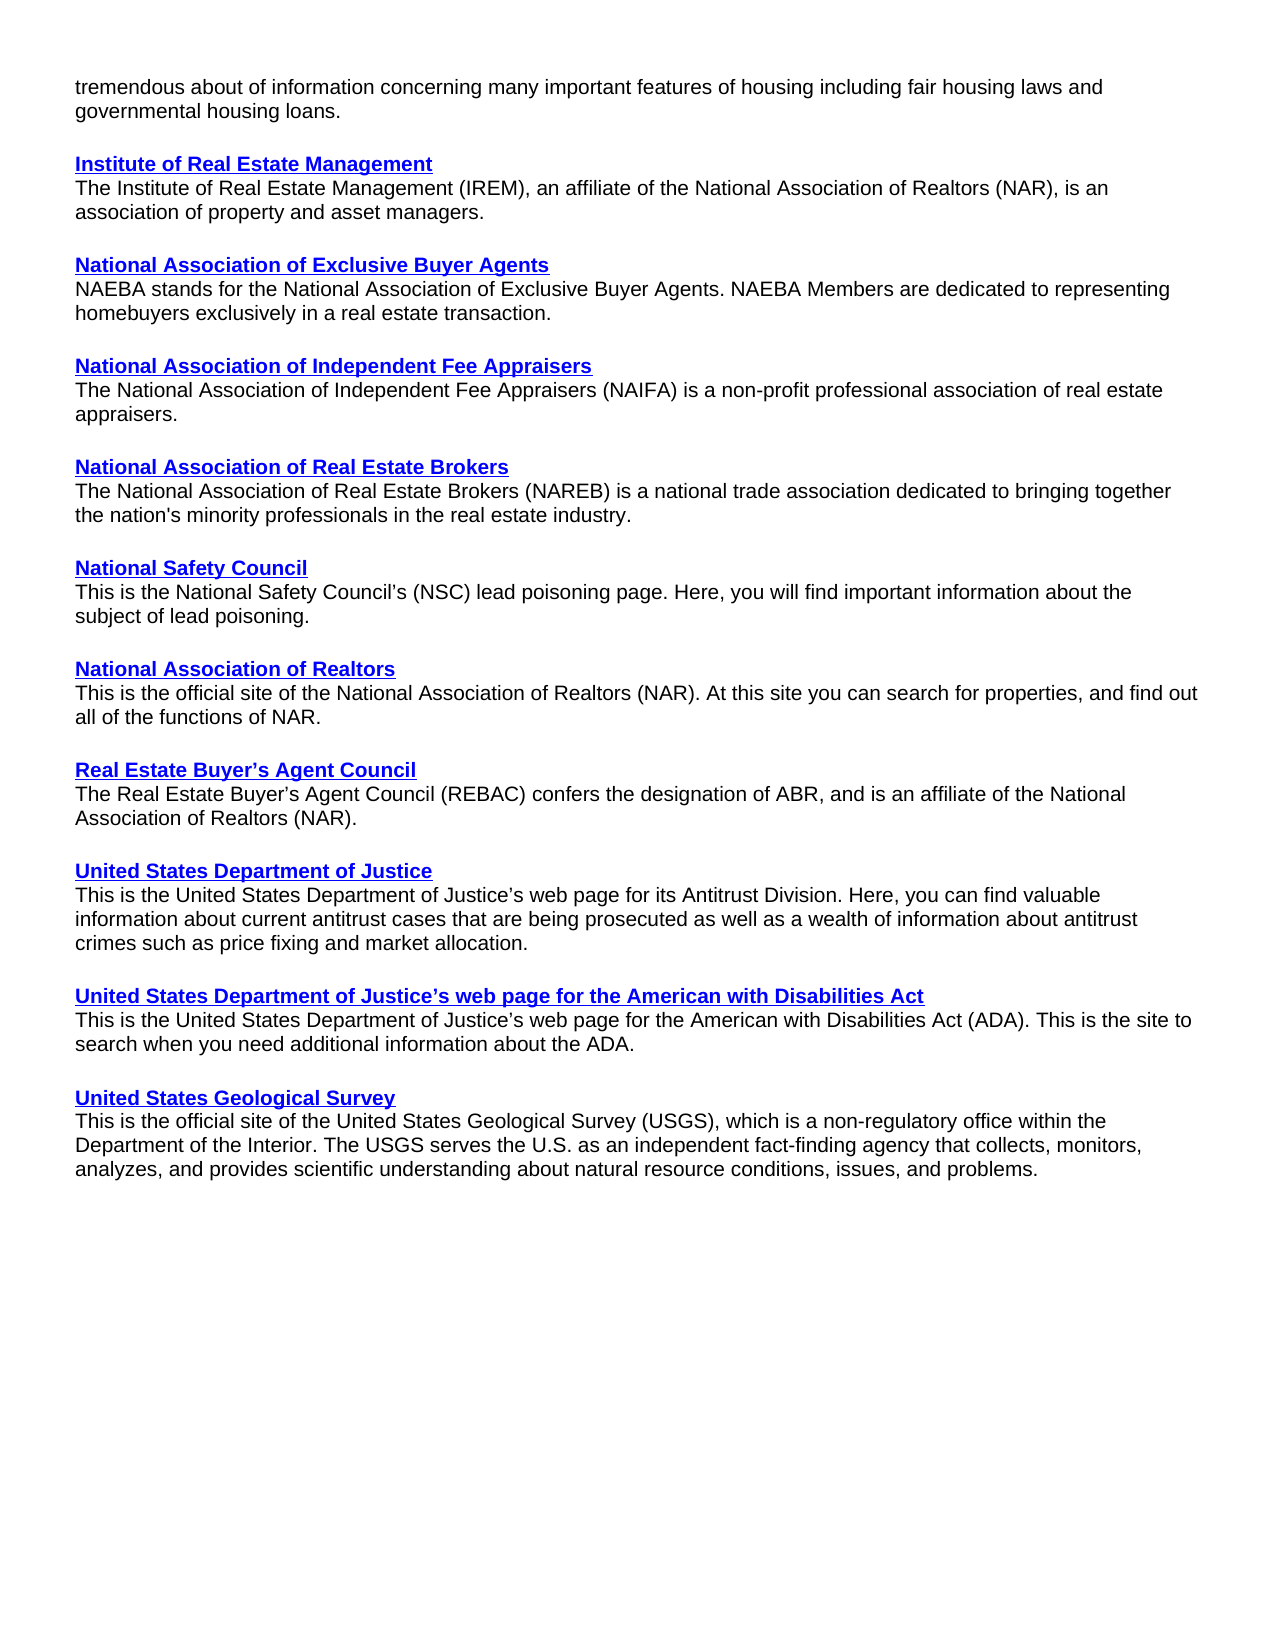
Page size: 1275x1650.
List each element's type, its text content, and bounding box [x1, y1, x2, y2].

text National Association of Exclusive Buyer Agents NAEBA stands for the National Association of Exclusive Buyer Agents. NAEBA Members are dedicated to representing homebuyers exclusively in a real estate transaction. [75, 253, 1200, 325]
text National Safety Council This is the National Safety Council’s (NSC) lead poisoning page. Here, you will find important information about the subject of lead poisoning. [75, 556, 1200, 628]
text National Association of Realtors This is the official site of the National Association of Realtors (NAR). At this site you can search for properties, and find out all of the functions of NAR. [75, 657, 1200, 729]
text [75, 75, 1200, 123]
text National Association of Independent Fee Appraisers The National Association of Independent Fee Appraisers (NAIFA) is a non-profit professional association of real estate appraisers. [75, 354, 1200, 426]
text United States Geological Survey This is the official site of the United States Geological Survey (USGS), which is a non-regulatory office within the Department of the Interior. The USGS serves the U.S. as an independent fact-finding agency that collects, monitors, analyzes, and provides scientific understanding about natural resource conditions, issues, and problems. [75, 1085, 1200, 1181]
text United States Department of Justice’s web page for the American with Disabilities Act This is the United States Department of Justice’s web page for the American with Disabilities Act (ADA). This is the site to search when you need additional information about the ADA. [75, 984, 1200, 1056]
text United States Department of Justice This is the United States Department of Justice’s web page for its Antitrust Division. Here, you can find valuable information about current antitrust cases that are being prosecuted as well as a wealth of information about antitrust crimes such as price fixing and market allocation. [75, 859, 1200, 955]
text National Association of Real Estate Brokers The National Association of Real Estate Brokers (NAREB) is a national trade association dedicated to bringing together the nation's minority professionals in the real estate industry. [75, 455, 1200, 527]
text Institute of Real Estate Management The Institute of Real Estate Management (IREM), an affiliate of the National Association of Realtors (NAR), is an association of property and asset managers. [75, 152, 1200, 224]
text Real Estate Buyer’s Agent Council The Real Estate Buyer’s Agent Council (REBAC) confers the designation of ABR, and is an affiliate of the National Association of Realtors (NAR). [75, 758, 1200, 830]
